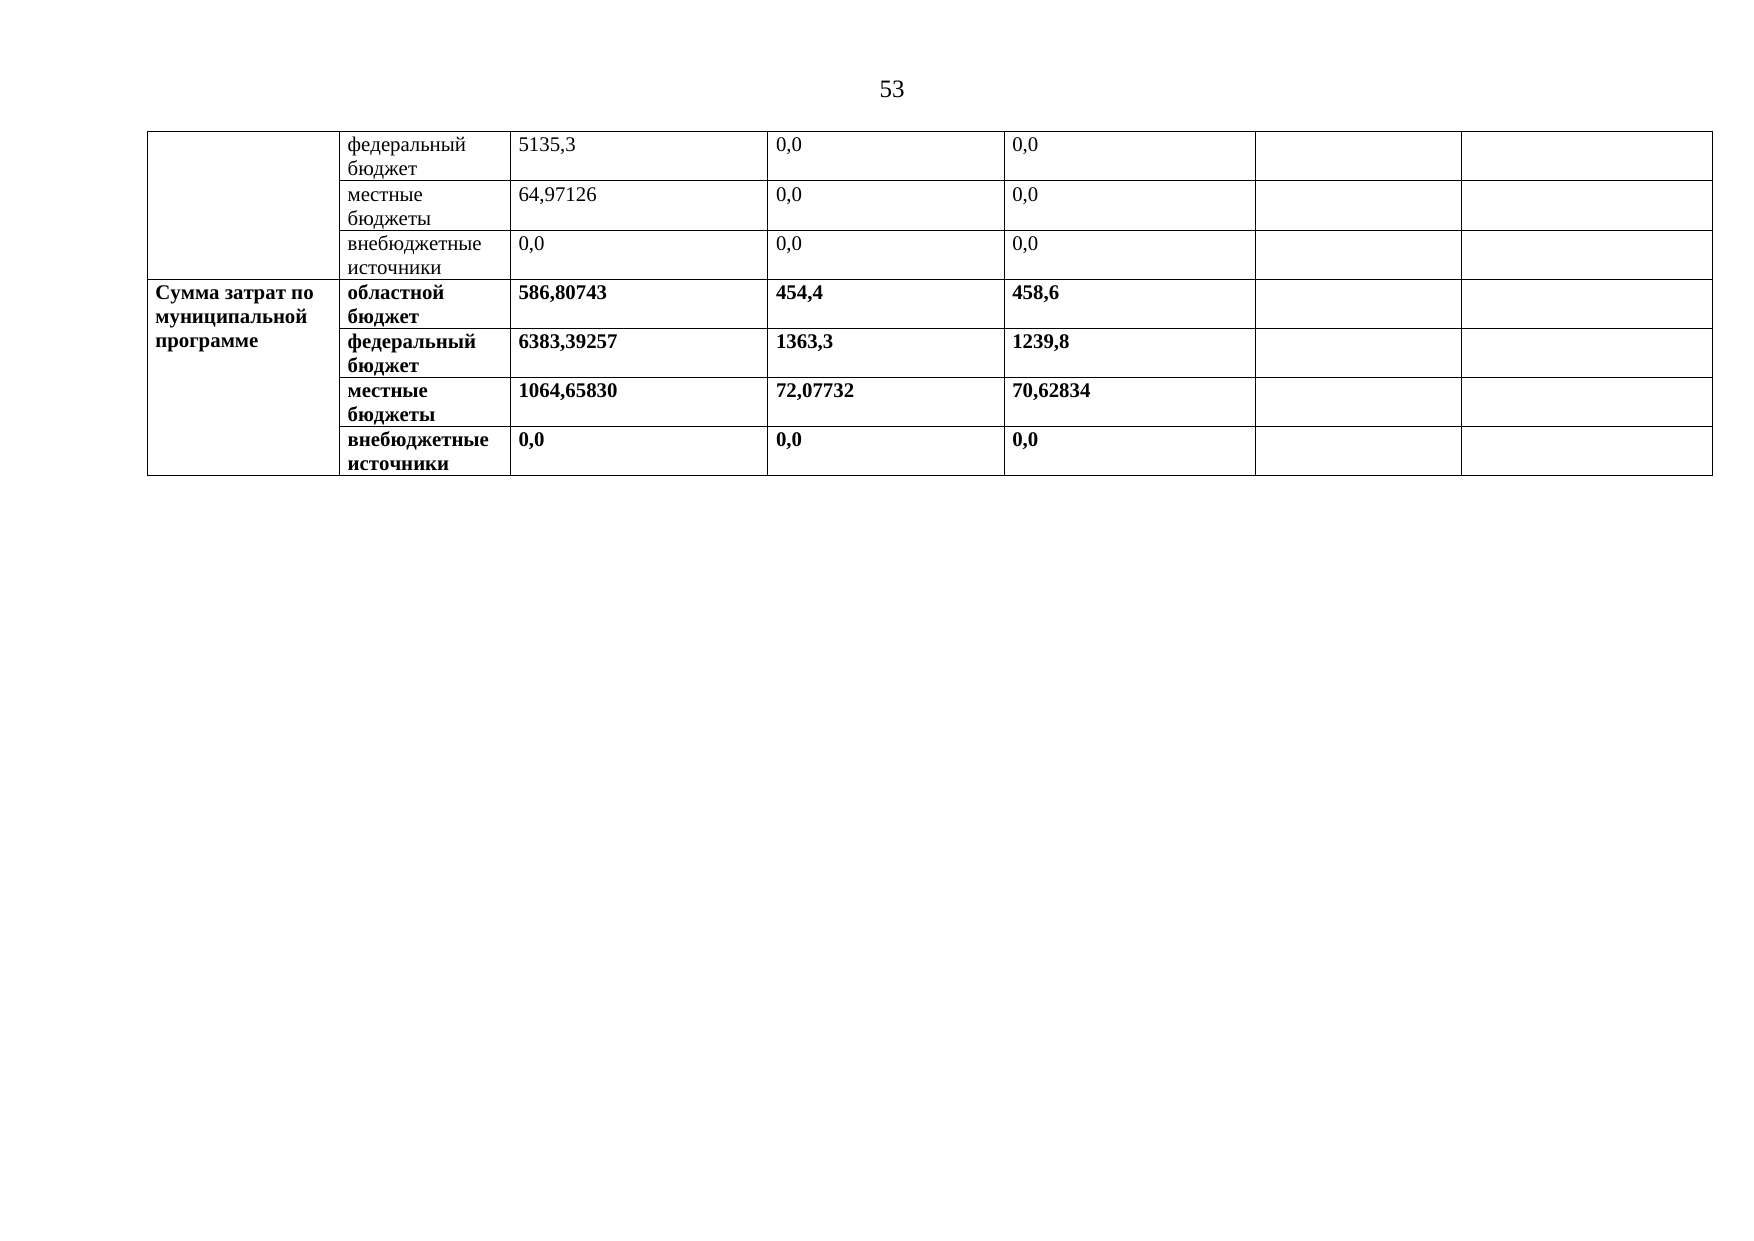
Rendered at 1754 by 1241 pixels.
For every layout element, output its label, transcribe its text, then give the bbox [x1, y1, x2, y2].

table_cell 0,0 [511, 231, 767, 279]
table_cell [1256, 329, 1461, 377]
table_cell 0,0 [768, 132, 1004, 180]
table_cell 70,62834 [1005, 378, 1255, 426]
table_cell внебюджетные источники [340, 427, 510, 475]
table_cell 586,80743 [511, 280, 767, 328]
table_cell областной бюджет [340, 280, 510, 328]
table_cell [1462, 280, 1712, 328]
table_cell [1462, 231, 1712, 279]
table_cell местные бюджеты [340, 181, 510, 229]
table_cell [1256, 181, 1461, 229]
table_cell [1256, 280, 1461, 328]
table_cell 1363,3 [768, 329, 1004, 377]
table_cell 0,0 [1005, 132, 1255, 180]
table_cell 0,0 [1005, 427, 1255, 475]
table_cell [1256, 427, 1461, 475]
table_cell [1462, 181, 1712, 229]
table_cell 458,6 [1005, 280, 1255, 328]
table_cell [1462, 329, 1712, 377]
table_cell 6383,39257 [511, 329, 767, 377]
table_cell федеральный бюджет [340, 329, 510, 377]
table_cell 454,4 [768, 280, 1004, 328]
table_cell [1462, 132, 1712, 180]
table_cell 64,97126 [511, 181, 767, 229]
table_cell 0,0 [768, 231, 1004, 279]
table_cell 72,07732 [768, 378, 1004, 426]
table_cell [1462, 427, 1712, 475]
table_cell 0,0 [768, 181, 1004, 229]
table_cell [1256, 378, 1461, 426]
table_cell внебюджетные источники [340, 231, 510, 279]
table_cell Сумма затрат по муниципальной программе [148, 280, 339, 475]
table_cell 0,0 [768, 427, 1004, 475]
table_cell 0,0 [1005, 181, 1255, 229]
table_cell 5135,3 [511, 132, 767, 180]
table_cell 1064,65830 [511, 378, 767, 426]
table_cell местные бюджеты [340, 378, 510, 426]
table_cell 1239,8 [1005, 329, 1255, 377]
table_cell [1256, 231, 1461, 279]
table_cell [148, 132, 339, 279]
table_cell [1462, 378, 1712, 426]
table_cell федеральный бюджет [340, 132, 510, 180]
table_cell 0,0 [1005, 231, 1255, 279]
table_cell [1256, 132, 1461, 180]
table_cell 0,0 [511, 427, 767, 475]
